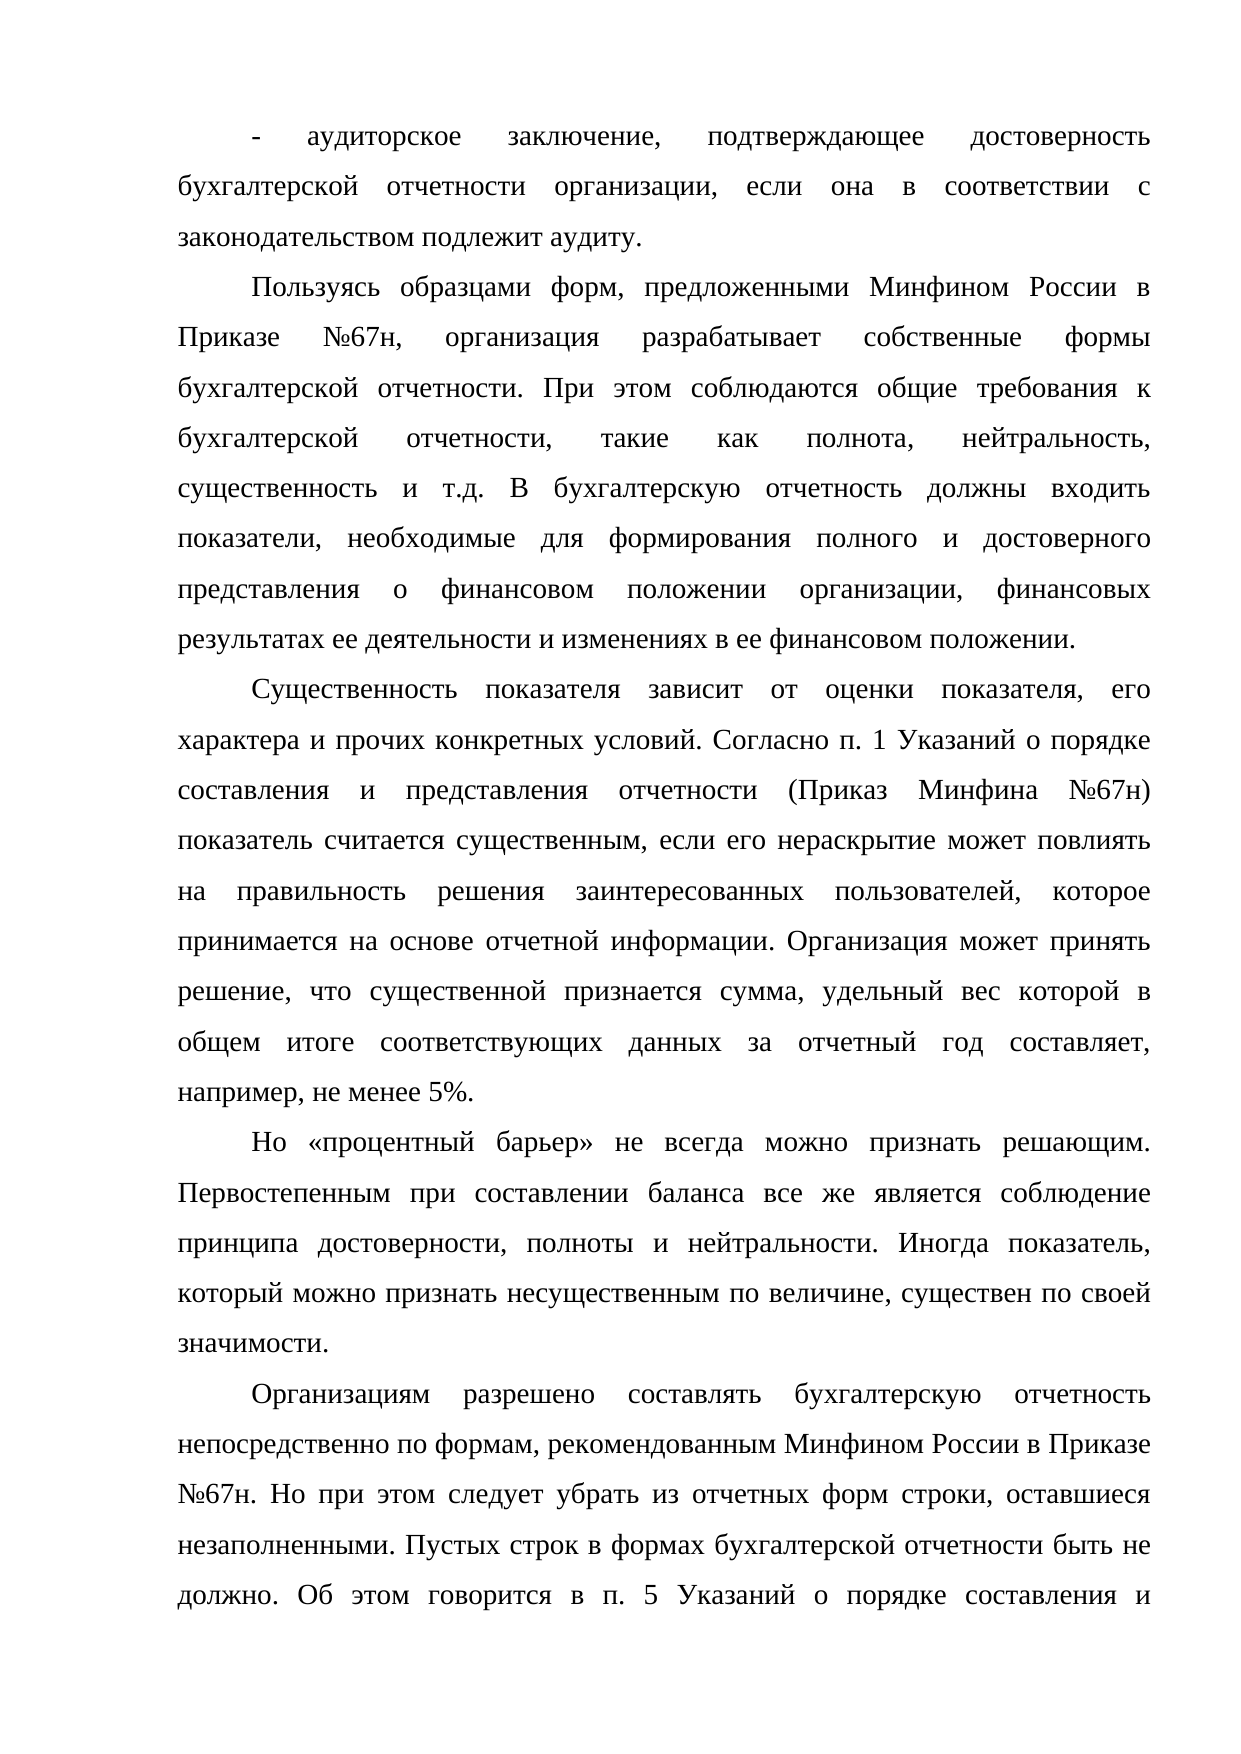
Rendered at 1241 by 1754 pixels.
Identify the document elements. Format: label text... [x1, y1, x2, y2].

text Существенность показателя зависит от оценки показателя, его характера и прочих конкретных условий. Согласно п. 1 Указаний о порядке составления и представления отчетности (Приказ Минфина №67н) показатель считается существенным, если его нераскрытие может повлиять на правильность решения заинтересованных пользователей, которое принимается на основе отчетной информации. Организация может принять решение, что существенной признается сумма, удельный вес которой в общем итоге соответствующих данных за отчетный год составляет, например, не менее 5%. [177, 672, 1152, 1108]
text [177, 1376, 1152, 1611]
text - аудиторское заключение, подтверждающее достоверность бухгалтерской отчетности организации, если она в соответствии с законодательством подлежит аудиту. [177, 118, 1152, 252]
text Но «процентный барьер» не всегда можно признать решающим. Первостепенным при составлении баланса все же является соблюдение принципа достоверности, полноты и нейтральности. Иногда показатель, который можно признать несущественным по величине, существен по своей значимости. [177, 1124, 1152, 1359]
text Пользуясь образцами форм, предложенными Минфином России в Приказе №67н, организация разрабатывает собственные формы бухгалтерской отчетности. При этом соблюдаются общие требования к бухгалтерской отчетности, такие как полнота, нейтральность, существенность и т.д. В бухгалтерскую отчетность должны входить показатели, необходимые для формирования полного и достоверного представления о финансовом положении организации, финансовых результатах ее деятельности и изменениях в ее финансовом положении. [177, 269, 1152, 655]
